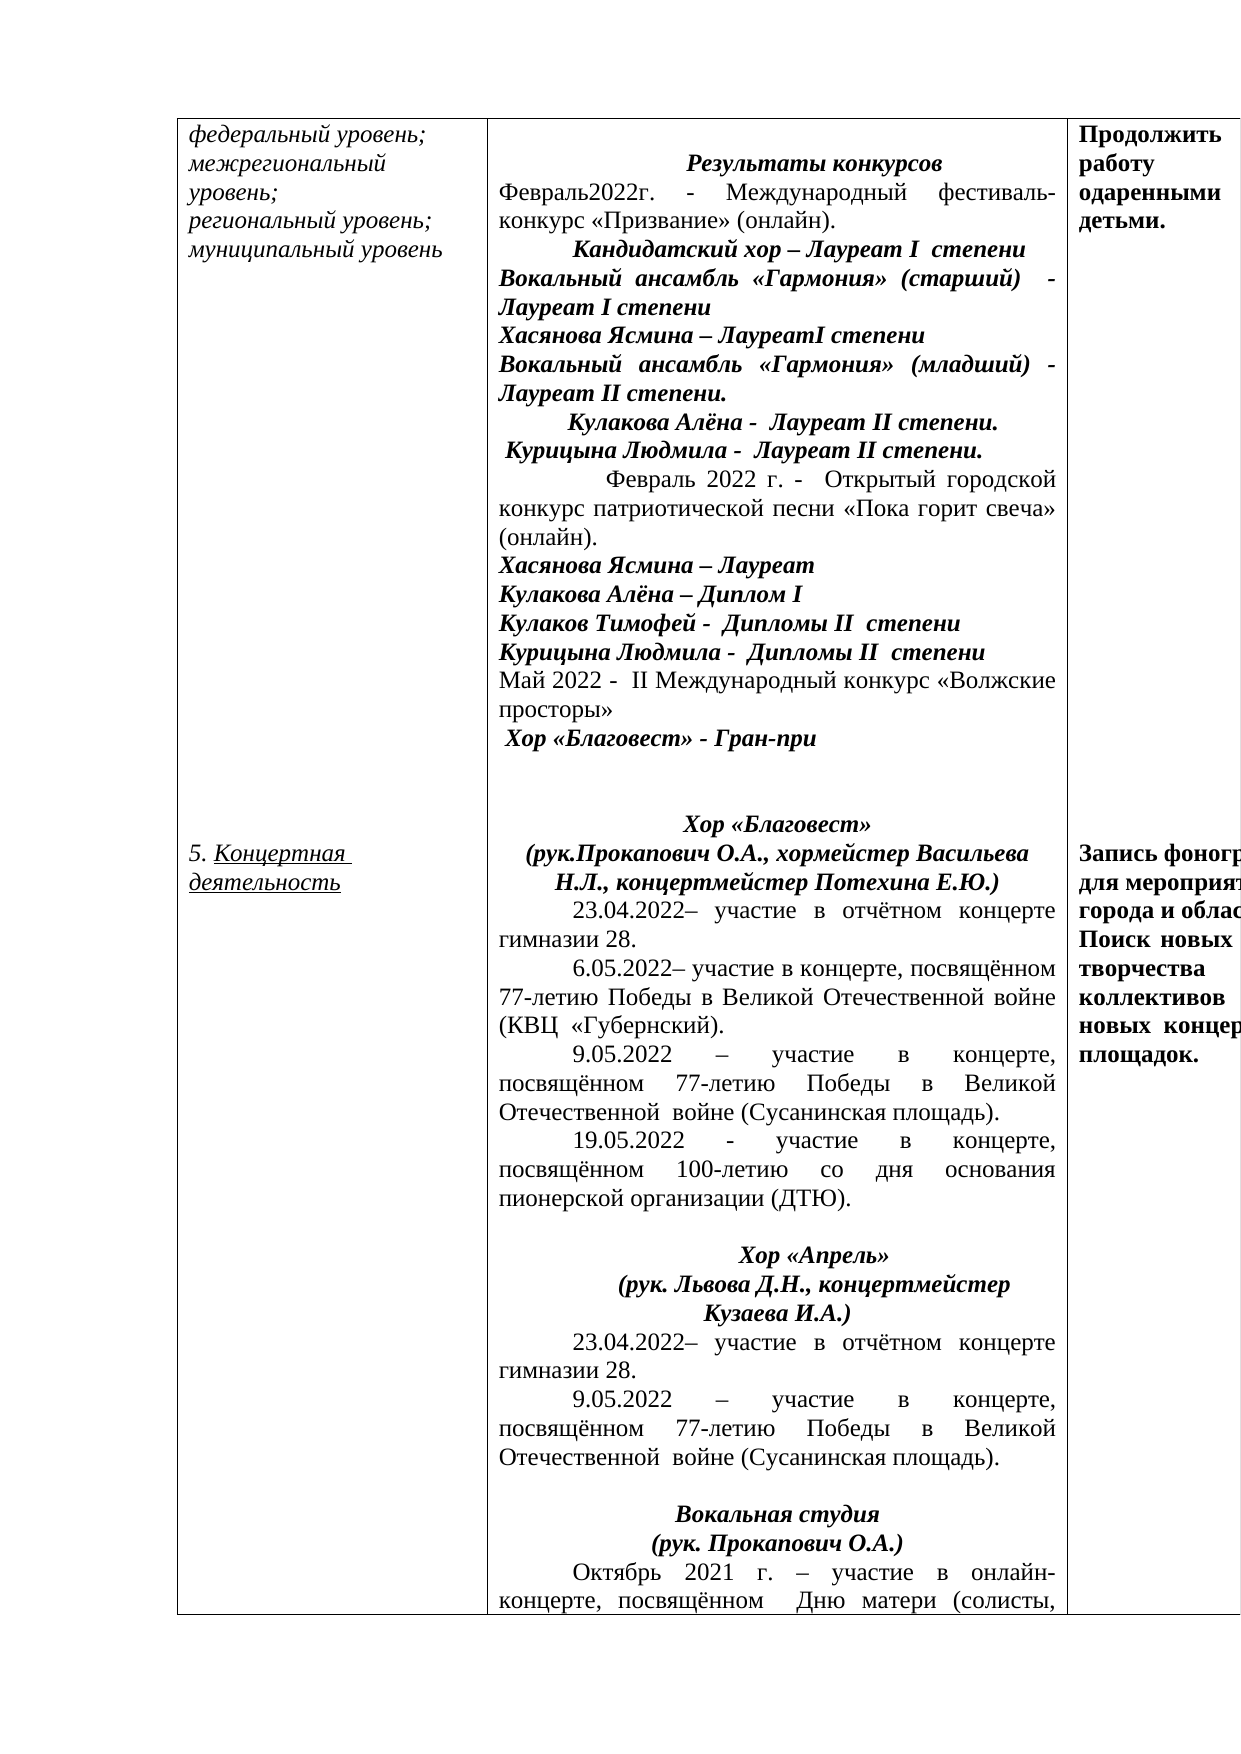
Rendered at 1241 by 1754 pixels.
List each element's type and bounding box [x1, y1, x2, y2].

table_header [178, 119, 487, 1614]
table_header [1068, 119, 1240, 1614]
table_header [488, 119, 1067, 1614]
